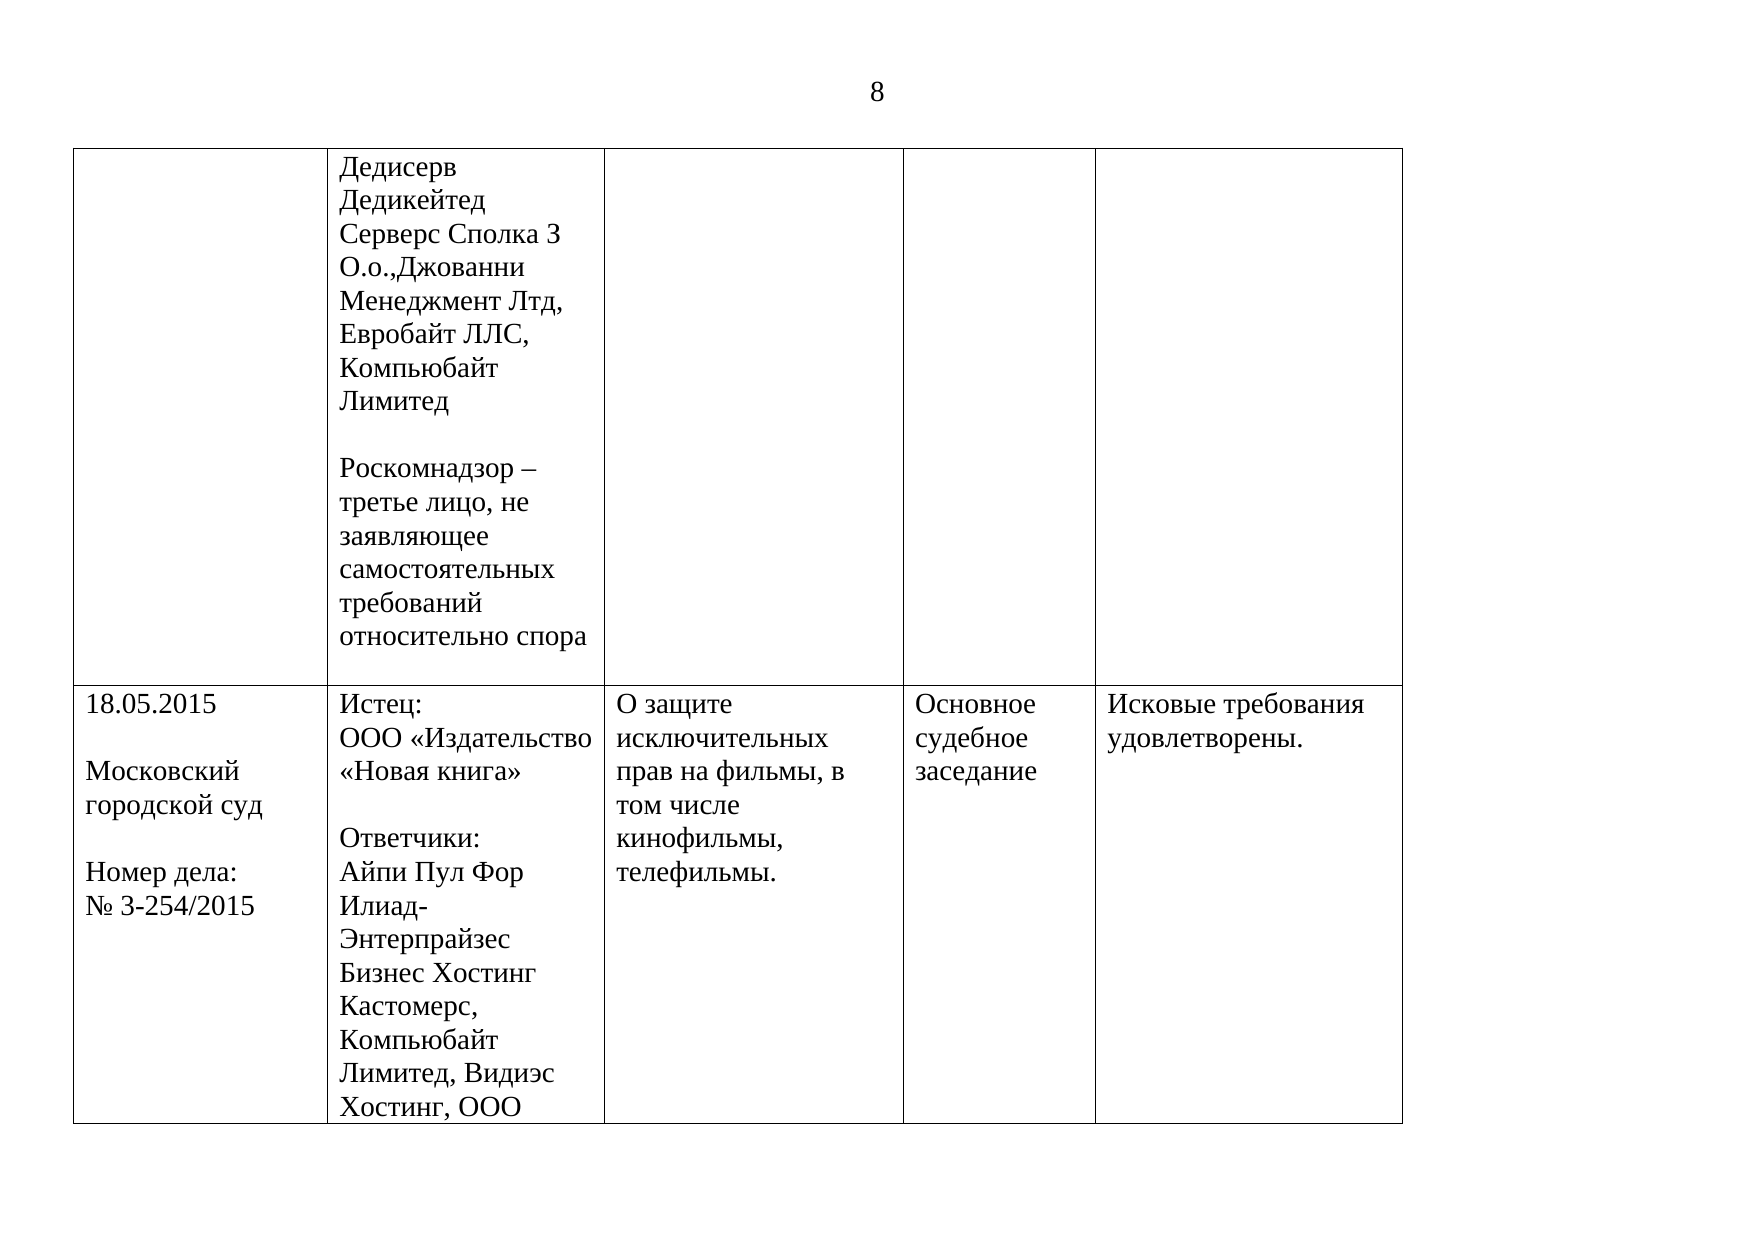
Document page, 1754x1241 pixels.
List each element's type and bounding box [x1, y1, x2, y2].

table_cell [74, 686, 327, 1122]
table_cell [904, 686, 1095, 1122]
table_cell [605, 686, 903, 1122]
table_cell [904, 149, 1095, 685]
table_cell [605, 149, 903, 685]
table_cell [328, 686, 604, 1122]
table_cell [1096, 149, 1402, 685]
table_cell [328, 149, 604, 685]
table_cell [74, 149, 327, 685]
table_cell [1096, 686, 1402, 1122]
